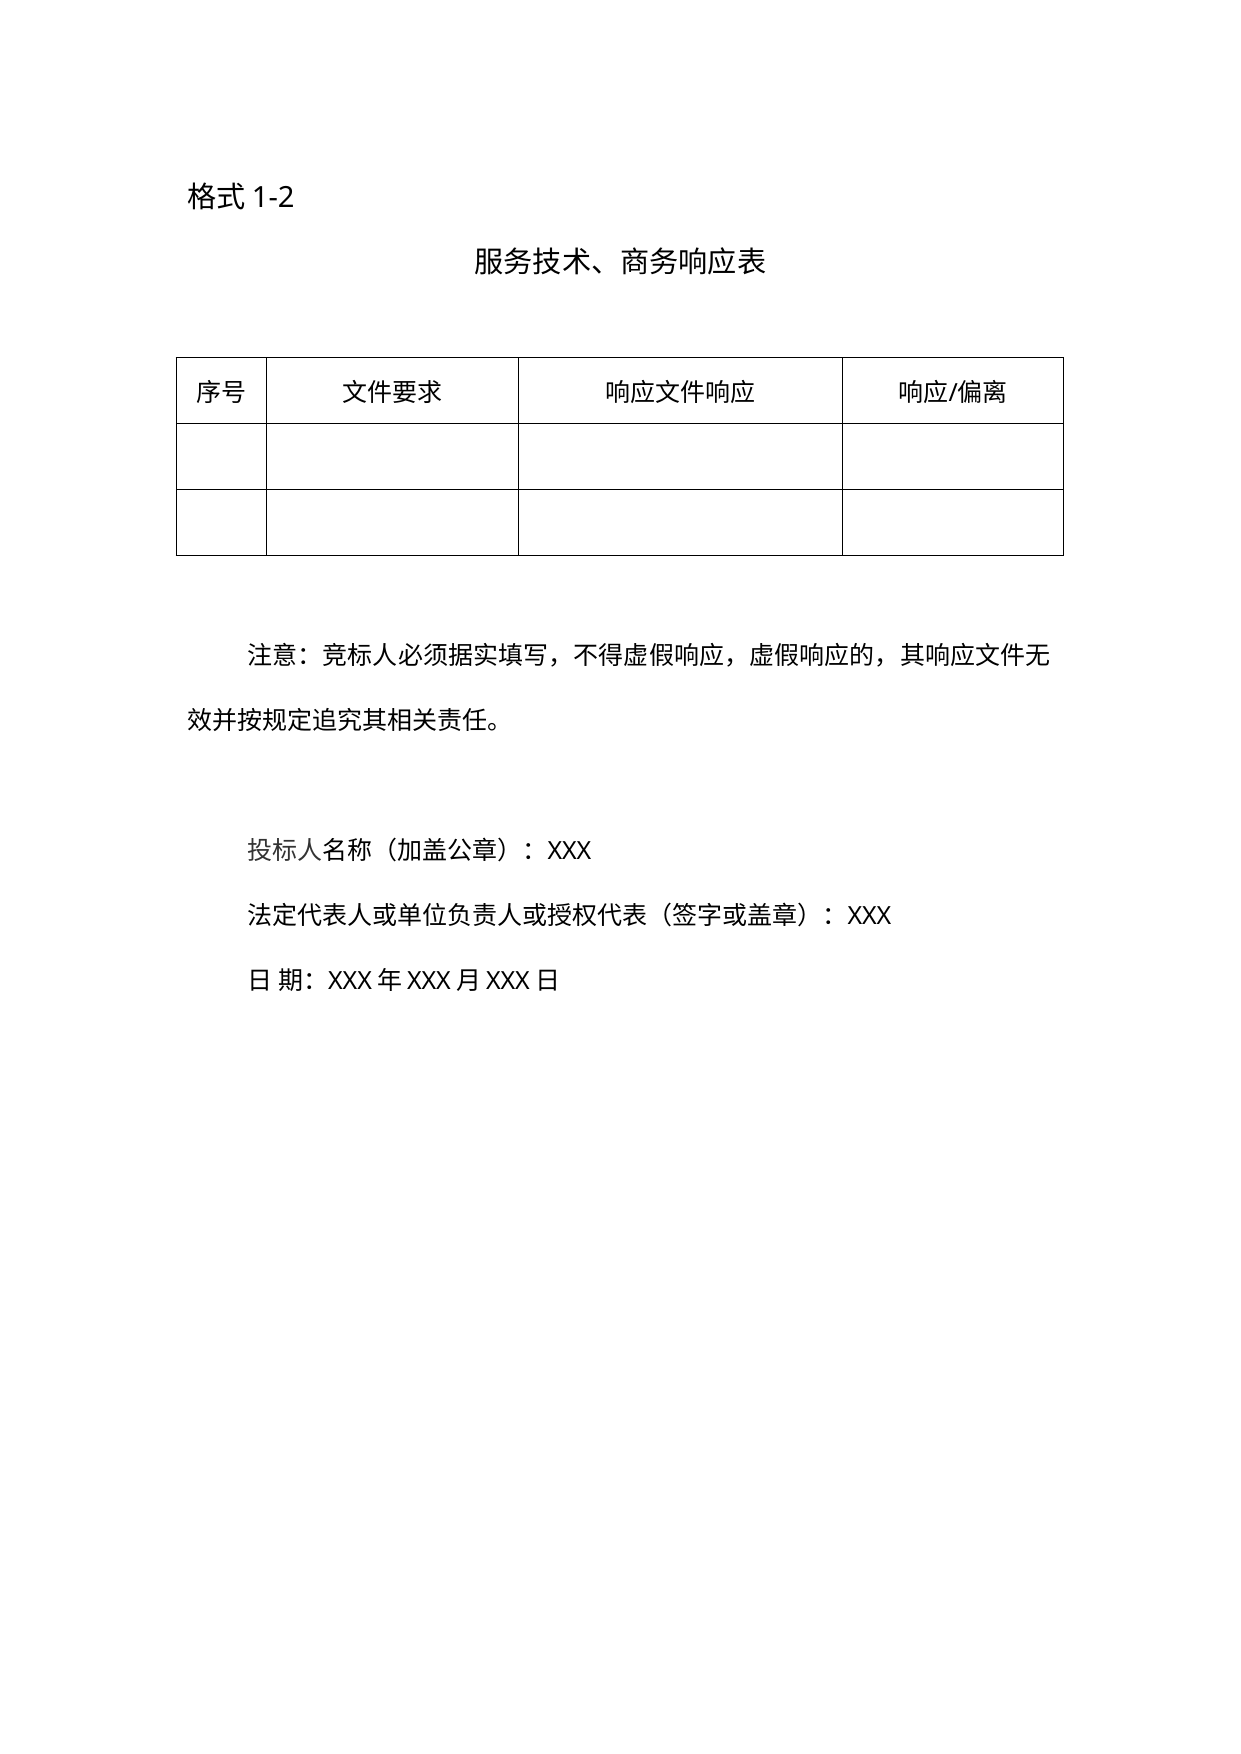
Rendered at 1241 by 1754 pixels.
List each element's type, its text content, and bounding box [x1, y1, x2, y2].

table_cell [267, 490, 518, 555]
table_cell [267, 424, 518, 489]
table_cell [177, 490, 266, 555]
text 注意：竞标人必须据实填写，不得虚假响应，虚假响应的，其响应文件无效并按规定追究其相关责任。 [187, 621, 1053, 751]
table_cell [519, 490, 842, 555]
table_cell [843, 490, 1063, 555]
text 法定代表人或单位负责人或授权代表（签字或盖章）：XXX [187, 881, 1053, 946]
table_header 序号 [177, 358, 266, 423]
table_cell [843, 424, 1063, 489]
text 日 期：XXX年XXX月XXX日 [187, 946, 1053, 1011]
text 格式1-2 [187, 162, 1053, 227]
table_header 响应/偏离 [843, 358, 1063, 423]
table_header 响应文件响应 [519, 358, 842, 423]
table_cell [177, 424, 266, 489]
table_header 文件要求 [267, 358, 518, 423]
text 服务技术、商务响应表 [187, 227, 1053, 292]
text 投标人名称（加盖公章）：XXX [187, 816, 1053, 881]
table_cell [519, 424, 842, 489]
